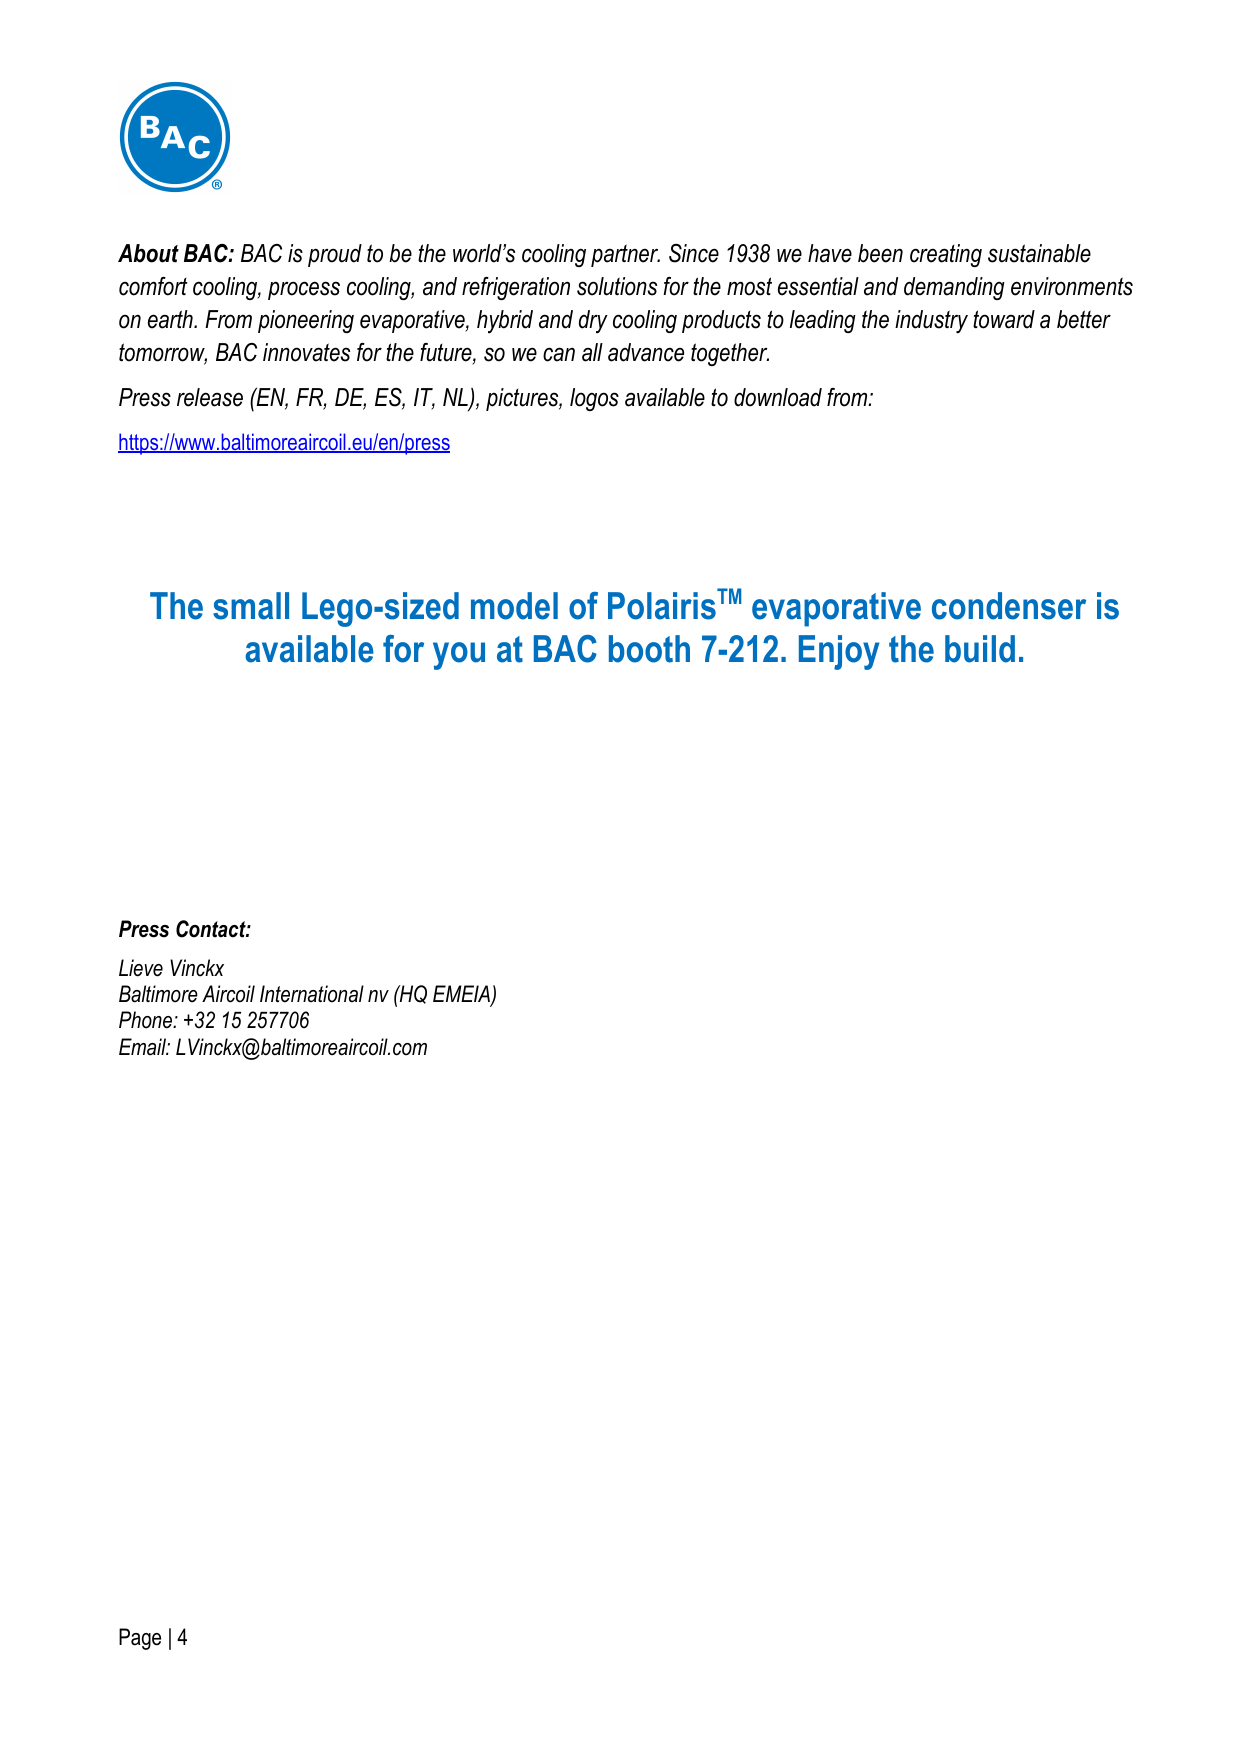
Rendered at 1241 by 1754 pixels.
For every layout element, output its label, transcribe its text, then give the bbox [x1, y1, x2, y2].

text https://www.baltimoreaircoil.eu/en/press [118, 428, 1152, 455]
text The small Lego-sized model of PolairisTM evaporative condenser is available for you at BAC booth 7-212. Enjoy the build. [118, 584, 1152, 670]
text About BAC: BAC is proud to be the world’s cooling partner. Since 1938 we have been creating sustainable comfort cooling, process cooling, and refrigeration solutions for the most essential and demanding environments on earth. From pioneering evaporative, hybrid and dry cooling products to leading the industry toward a better tomorrow, BAC innovates for the future, so we can all advance together. [118, 239, 1152, 366]
text Press release (EN, FR, DE, ES, IT, NL), pictures, logos available to download from: [118, 383, 1152, 412]
text Press Contact: [118, 916, 1152, 942]
text Lieve Vinckx Baltimore Aircoil International nv (HQ EMEIA) Phone: +32 15 257706 Email: LVinckx@baltimoreaircoil.com [118, 954, 1152, 1060]
picture [118, 80, 232, 194]
